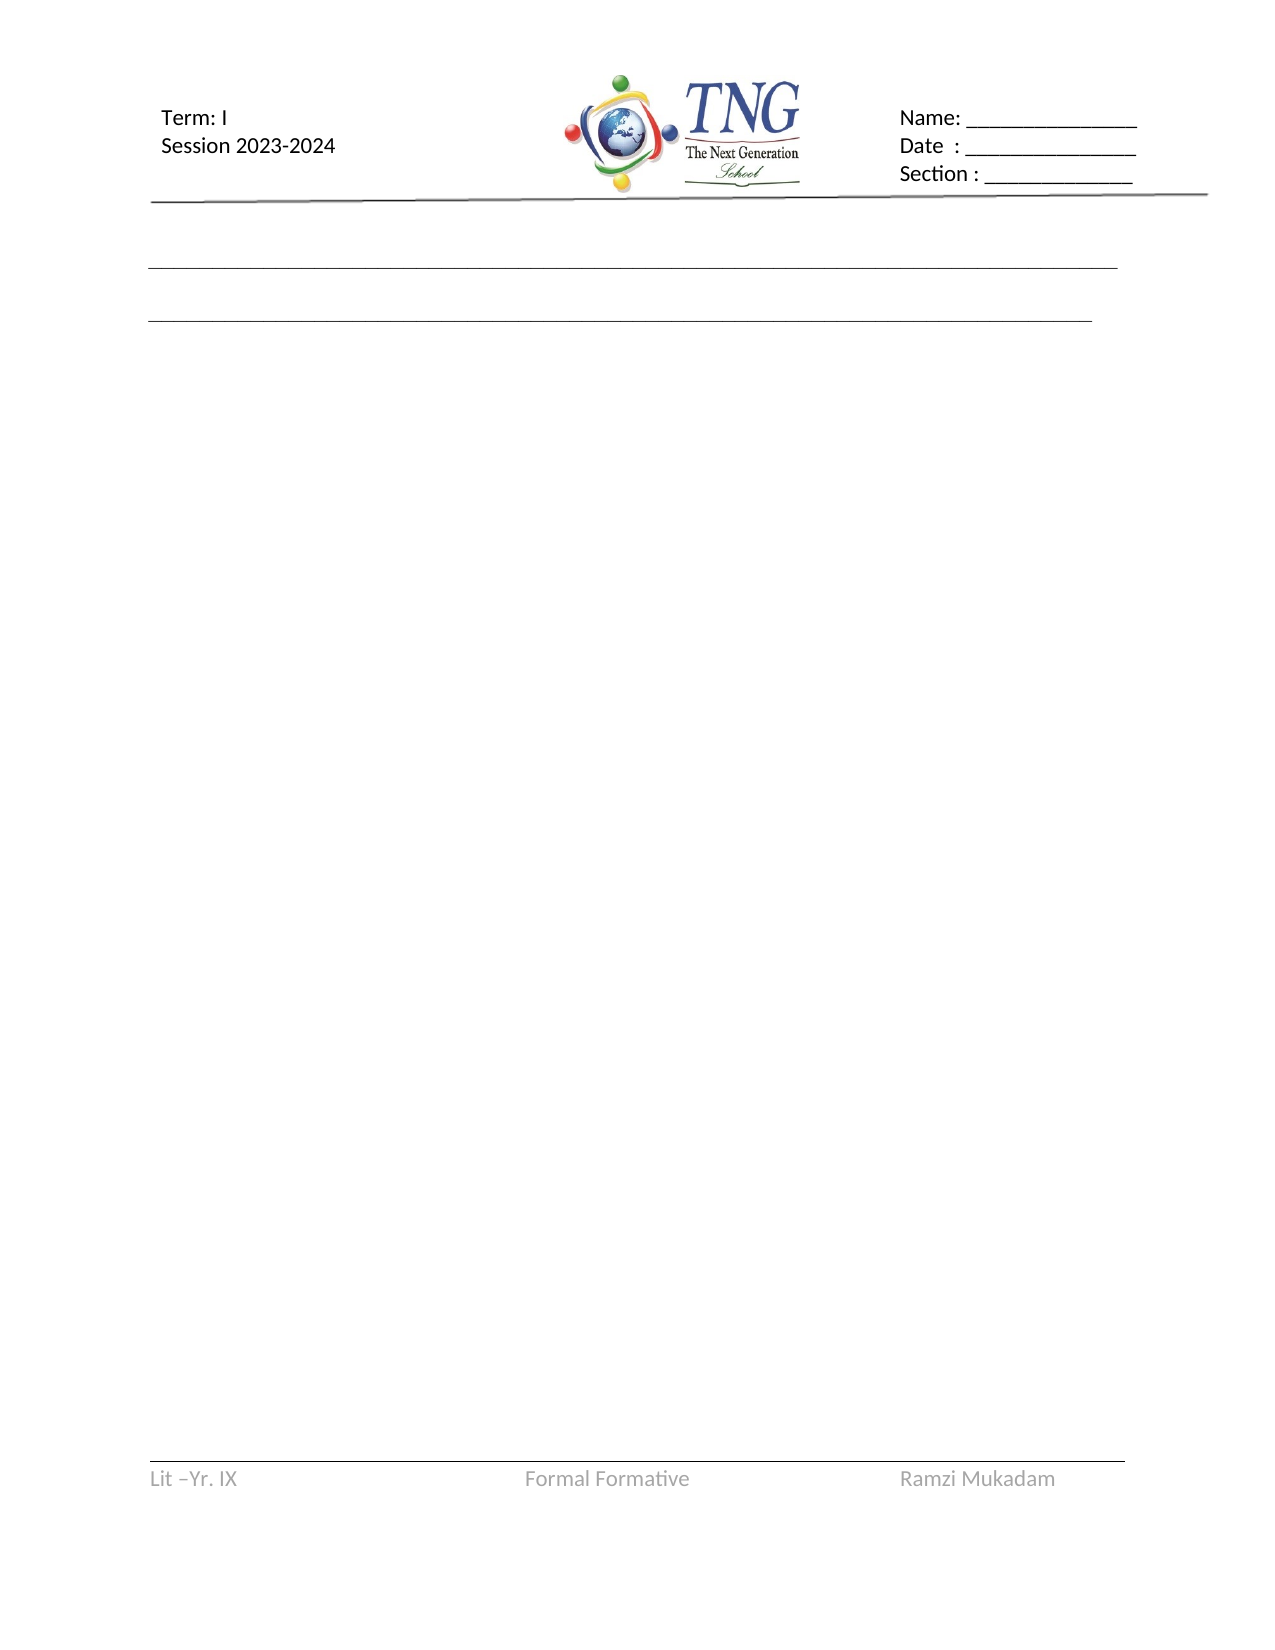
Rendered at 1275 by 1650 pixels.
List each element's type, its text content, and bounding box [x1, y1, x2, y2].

picture [150, 75, 1211, 205]
